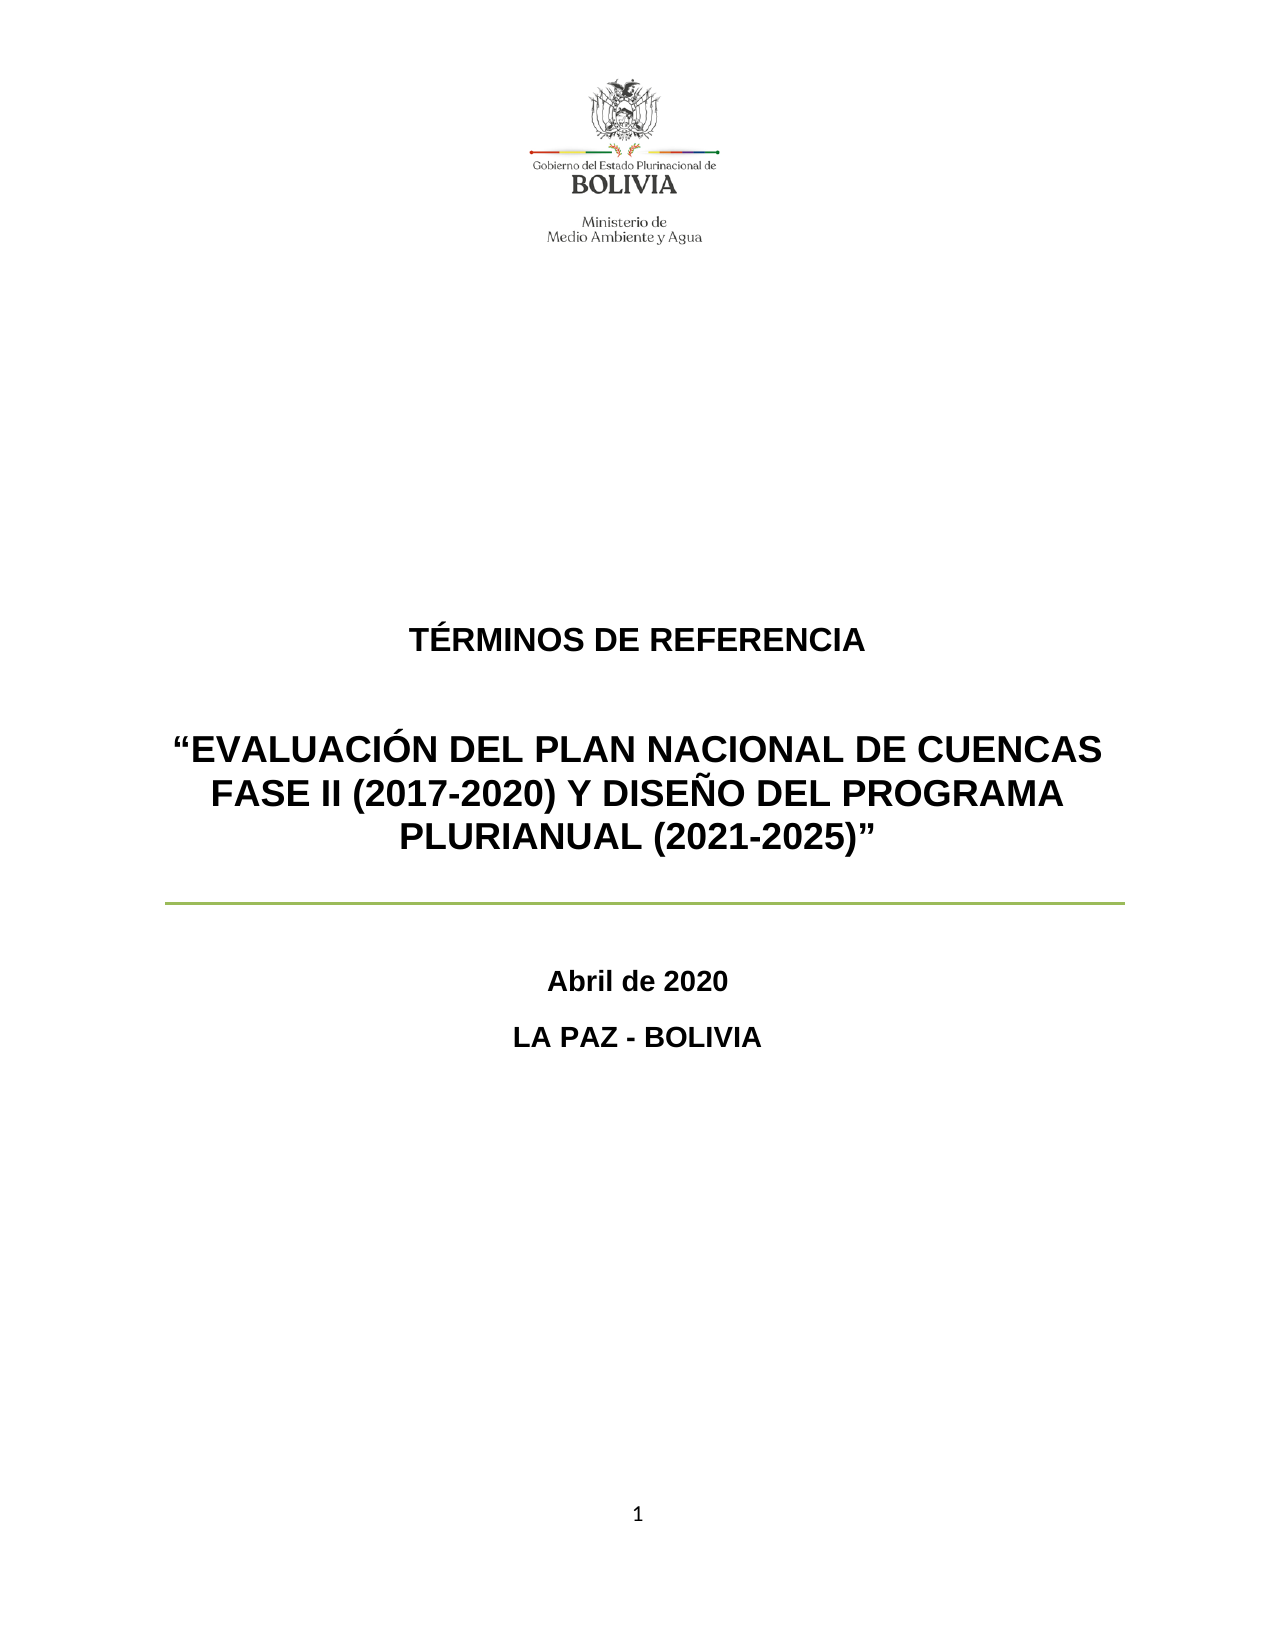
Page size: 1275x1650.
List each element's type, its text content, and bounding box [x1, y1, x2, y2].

text “EVALUACIÓN DEL PLAN NACIONAL DE CUENCAS FASE II (2017-2020) Y DISEÑO DEL PROGRAMA PLURIANUAL (2021-2025)” [150, 728, 1125, 857]
text LA PAZ - BOLIVIA [150, 1019, 1125, 1053]
text Abril de 2020 [150, 964, 1125, 998]
picture [150, 73, 1098, 250]
text TÉRMINOS DE REFERENCIA [150, 620, 1125, 658]
